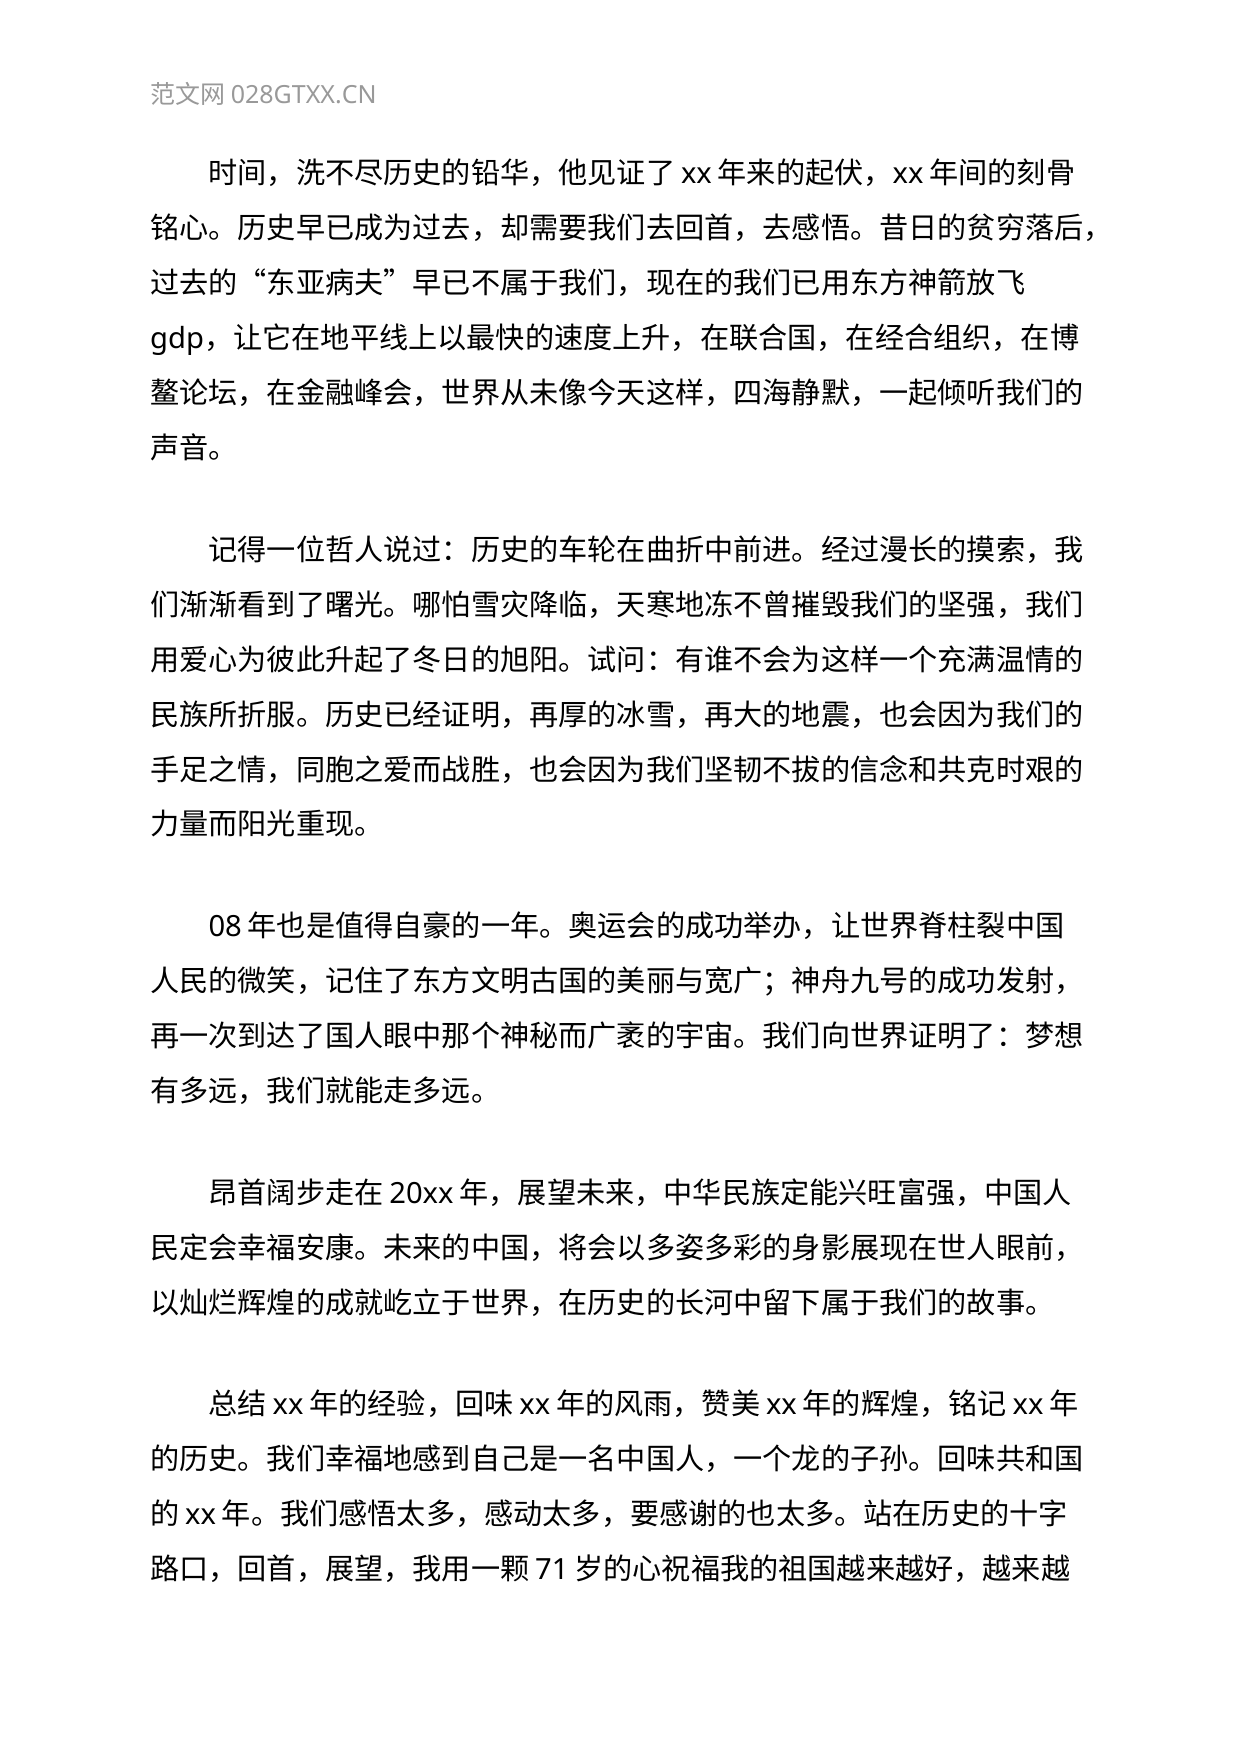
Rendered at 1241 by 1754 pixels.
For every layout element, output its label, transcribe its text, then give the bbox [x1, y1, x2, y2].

text 时间，洗不尽历史的铅华，他见证了xx年来的起伏，xx年间的刻骨铭心。历史早已成为过去，却需要我们去回首，去感悟。昔日的贫穷落后，过去的“东亚病夫”早已不属于我们，现在的我们已用东方神箭放飞gdp，让它在地平线上以最快的速度上升，在联合国，在经合组织，在博鳌论坛，在金融峰会，世界从未像今天这样，四海静默，一起倾听我们的声音。 [150, 150, 1090, 467]
text 昂首阔步走在20xx年，展望未来，中华民族定能兴旺富强，中国人民定会幸福安康。未来的中国，将会以多姿多彩的身影展现在世人眼前，以灿烂辉煌的成就屹立于世界，在历史的长河中留下属于我们的故事。 [150, 1169, 1090, 1321]
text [150, 1381, 1090, 1588]
text 08年也是值得自豪的一年。奥运会的成功举办，让世界脊柱裂中国人民的微笑，记住了东方文明古国的美丽与宽广；神舟九号的成功发射，再一次到达了国人眼中那个神秘而广袤的宇宙。我们向世界证明了：梦想有多远，我们就能走多远。 [150, 903, 1090, 1110]
text 记得一位哲人说过：历史的车轮在曲折中前进。经过漫长的摸索，我们渐渐看到了曙光。哪怕雪灾降临，天寒地冻不曾摧毁我们的坚强，我们用爱心为彼此升起了冬日的旭阳。试问：有谁不会为这样一个充满温情的民族所折服。历史已经证明，再厚的冰雪，再大的地震，也会因为我们的手足之情，同胞之爱而战胜，也会因为我们坚韧不拔的信念和共克时艰的力量而阳光重现。 [150, 526, 1090, 843]
